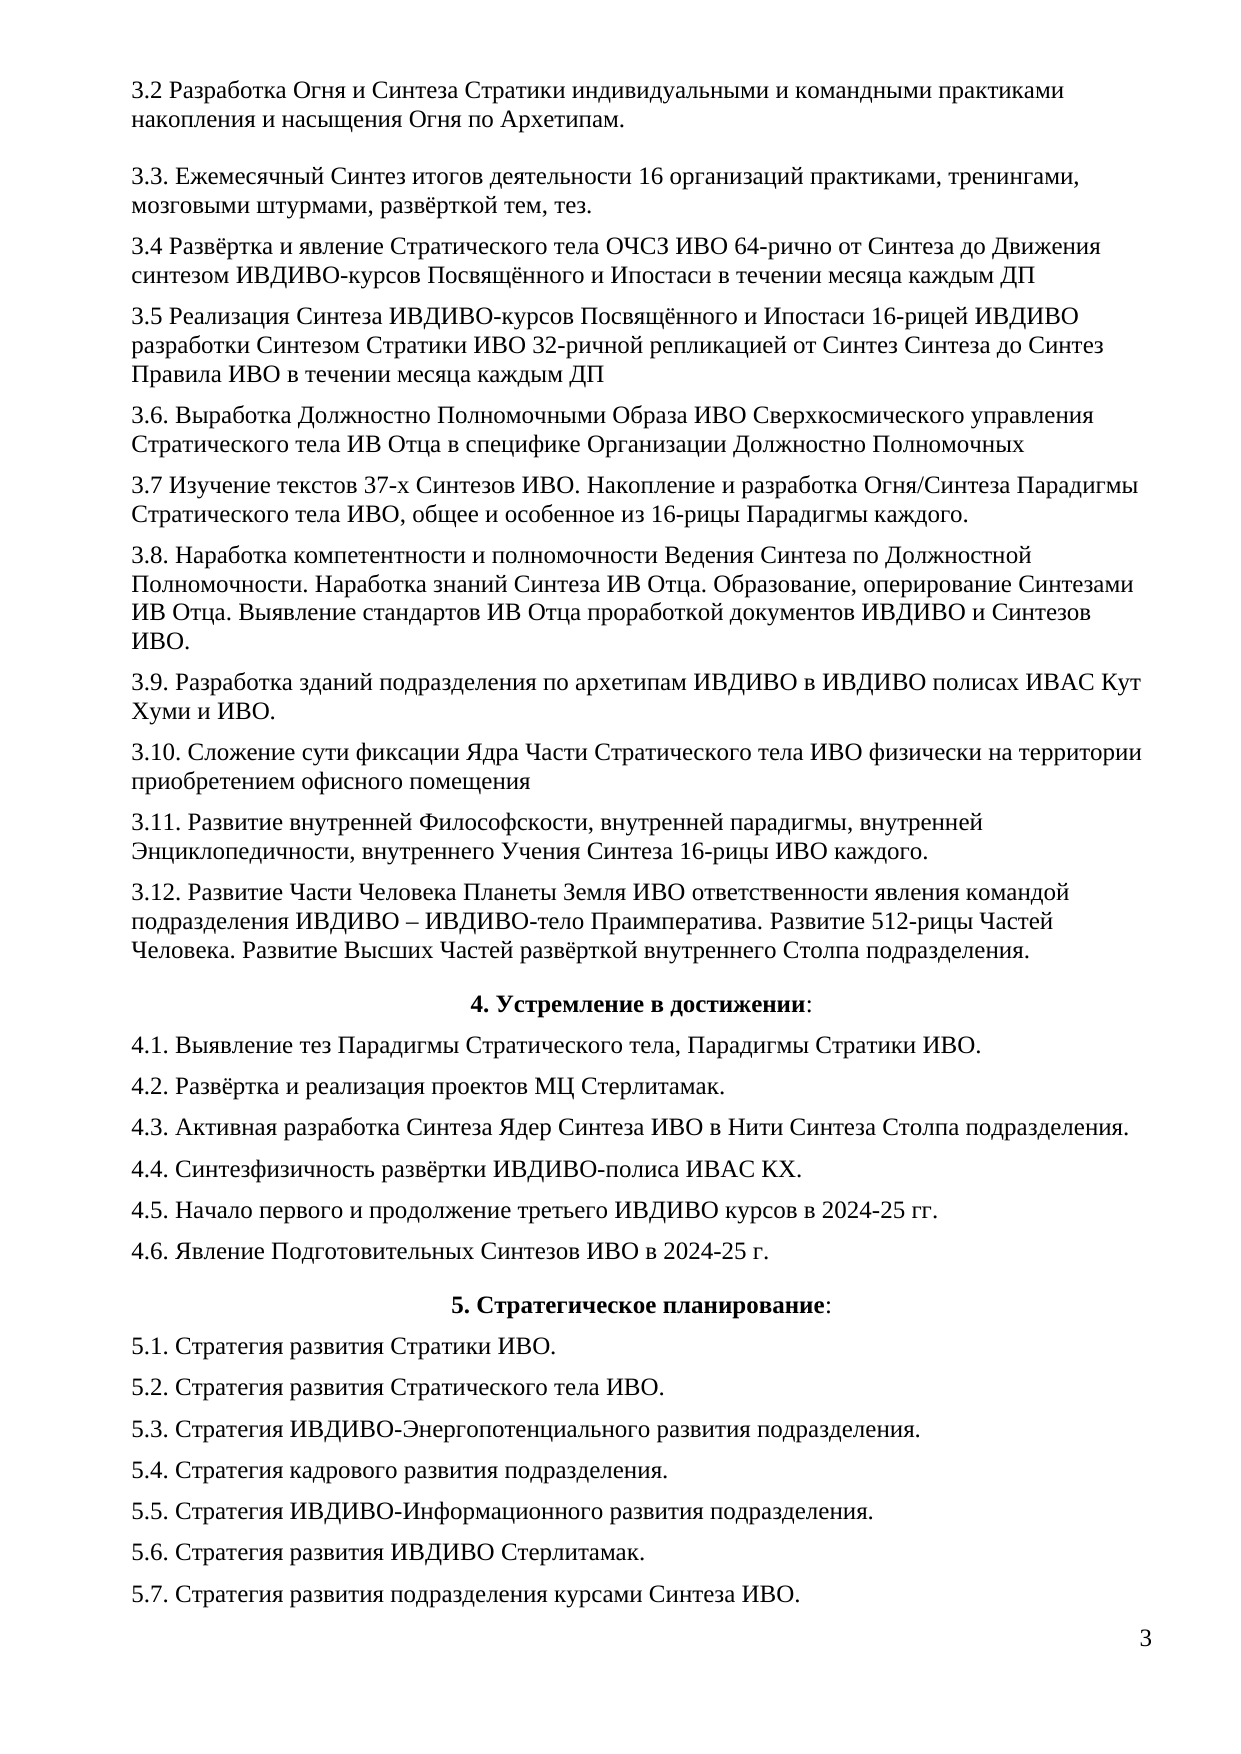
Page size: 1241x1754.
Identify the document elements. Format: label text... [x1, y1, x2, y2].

text 5.3. Стратегия ИВДИВО-Энергопотенциального развития подразделения. [131, 1414, 1152, 1442]
text 3.10. Сложение сути фиксации Ядра Части Стратического тела ИВО физически на территории приобретением офисного помещения [131, 737, 1152, 795]
text 5.5. Стратегия ИВДИВО-Информационного развития подразделения. [131, 1496, 1152, 1525]
text 3.3. Ежемесячный Синтез итогов деятельности 16 организаций практиками, тренингами, мозговыми штурмами, развёрткой тем, тез. [131, 161, 1152, 219]
text 4.3. Активная разработка Синтеза Ядер Синтеза ИВО в Нити Синтеза Столпа подразделения. [131, 1112, 1152, 1141]
text 3.5 Реализация Синтеза ИВДИВО-курсов Посвящённого и Ипостаси 16-рицей ИВДИВО разработки Синтезом Стратики ИВО 32-ричной репликацией от Синтез Синтеза до Синтез Правила ИВО в течении месяца каждым ДП [131, 301, 1152, 387]
text 4. Устремление в достижении: [131, 989, 1152, 1017]
text 5.1. Стратегия развития Стратики ИВО. [131, 1331, 1152, 1360]
text 4.2. Развёртка и реализация проектов МЦ Стерлитамак. [131, 1071, 1152, 1100]
text 5.4. Стратегия кадрового развития подразделения. [131, 1455, 1152, 1484]
text 3.9. Разработка зданий подразделения по архетипам ИВДИВО в ИВДИВО полисах ИВАС Кут Хуми и ИВО. [131, 667, 1152, 725]
text 5.7. Стратегия развития подразделения курсами Синтеза ИВО. [131, 1579, 1152, 1607]
text 3.2 Разработка Огня и Синтеза Стратики индивидуальными и командными практиками накопления и насыщения Огня по Архетипам. [131, 75, 1152, 132]
text 5. Стратегическое планирование: [131, 1290, 1152, 1319]
text 5.2. Стратегия развития Стратического тела ИВО. [131, 1372, 1152, 1401]
text 3.4 Развёртка и явление Стратического тела ОЧСЗ ИВО 64-рично от Синтеза до Движения синтезом ИВДИВО-курсов Посвящённого и Ипостаси в течении месяца каждым ДП [131, 231, 1152, 289]
text 3.8. Наработка компетентности и полномочности Ведения Синтеза по Должностной Полномочности. Наработка знаний Синтеза ИВ Отца. Образование, оперирование Синтезами ИВ Отца. Выявление стандартов ИВ Отца проработкой документов ИВДИВО и Синтезов ИВО. [131, 540, 1152, 655]
text 5.6. Стратегия развития ИВДИВО Стерлитамак. [131, 1537, 1152, 1566]
text 3.6. Выработка Должностно Полномочными Образа ИВО Сверхкосмического управления Стратического тела ИВ Отца в специфике Организации Должностно Полномочных [131, 400, 1152, 457]
text 3.12. Развитие Части Человека Планеты Земля ИВО ответственности явления командой подразделения ИВДИВО – ИВДИВО-тело Праимператива. Развитие 512-рицы Частей Человека. Развитие Высших Частей развёрткой внутреннего Столпа подразделения. [131, 877, 1152, 964]
text 4.1. Выявление тез Парадигмы Стратического тела, Парадигмы Стратики ИВО. [131, 1030, 1152, 1059]
text 4.6. Явление Подготовительных Синтезов ИВО в 2024-25 г. [131, 1236, 1152, 1265]
text 3.11. Развитие внутренней Философскости, внутренней парадигмы, внутренней Энциклопедичности, внутреннего Учения Синтеза 16-рицы ИВО каждого. [131, 807, 1152, 865]
text 4.5. Начало первого и продолжение третьего ИВДИВО курсов в 2024-25 гг. [131, 1195, 1152, 1224]
text 4.4. Синтезфизичность развёртки ИВДИВО-полиса ИВАС КХ. [131, 1154, 1152, 1182]
text 3.7 Изучение текстов 37-х Синтезов ИВО. Накопление и разработка Огня/Синтеза Парадигмы Стратического тела ИВО, общее и особенное из 16-рицы Парадигмы каждого. [131, 470, 1152, 527]
